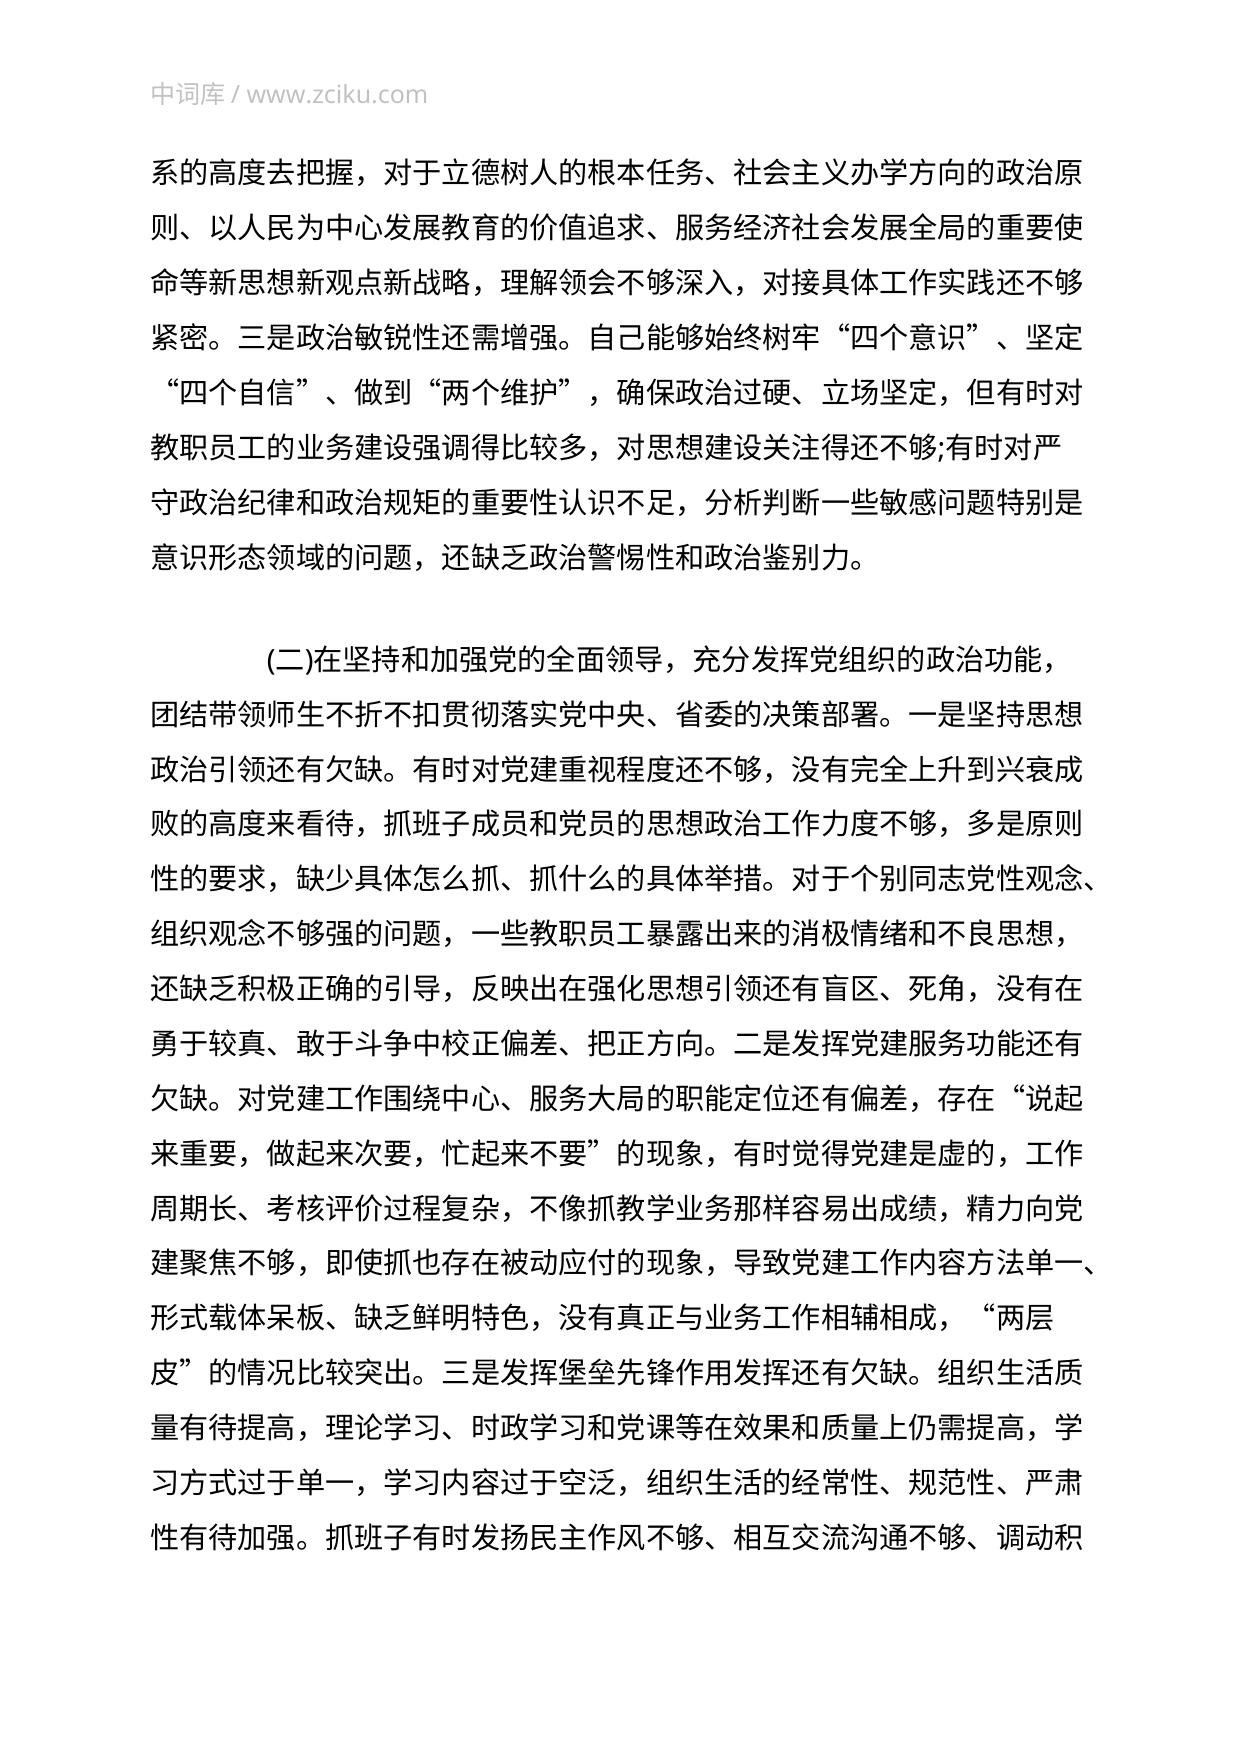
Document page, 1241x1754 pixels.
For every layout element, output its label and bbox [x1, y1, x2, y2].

text [150, 150, 1090, 577]
text [150, 636, 1090, 1557]
